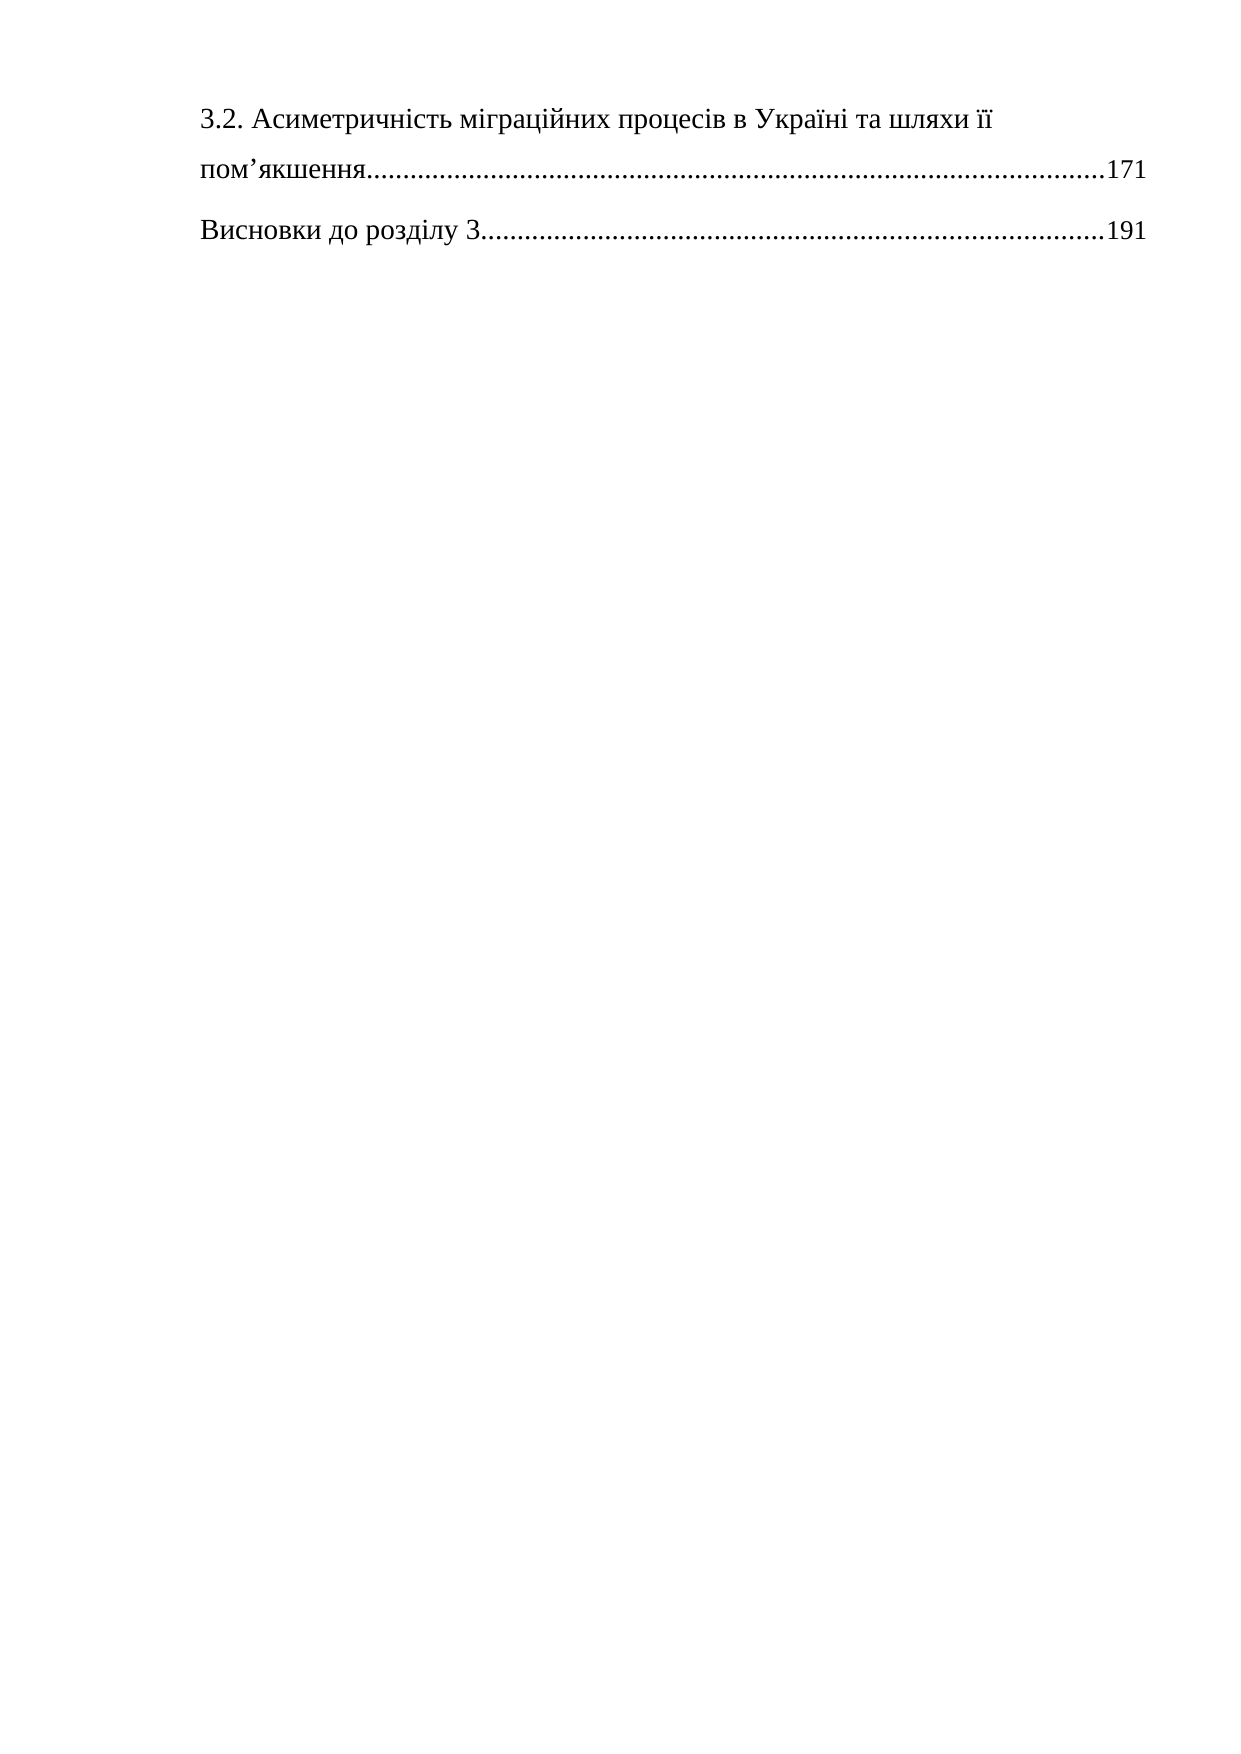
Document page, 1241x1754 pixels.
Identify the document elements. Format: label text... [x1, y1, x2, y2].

text пом’якшення 171 [200, 151, 1152, 185]
text 3.2. Асиметричність міграційних процесів в Україні та шляхи її [200, 101, 1152, 134]
text Висновки до розділу 3 191 [200, 212, 1152, 246]
